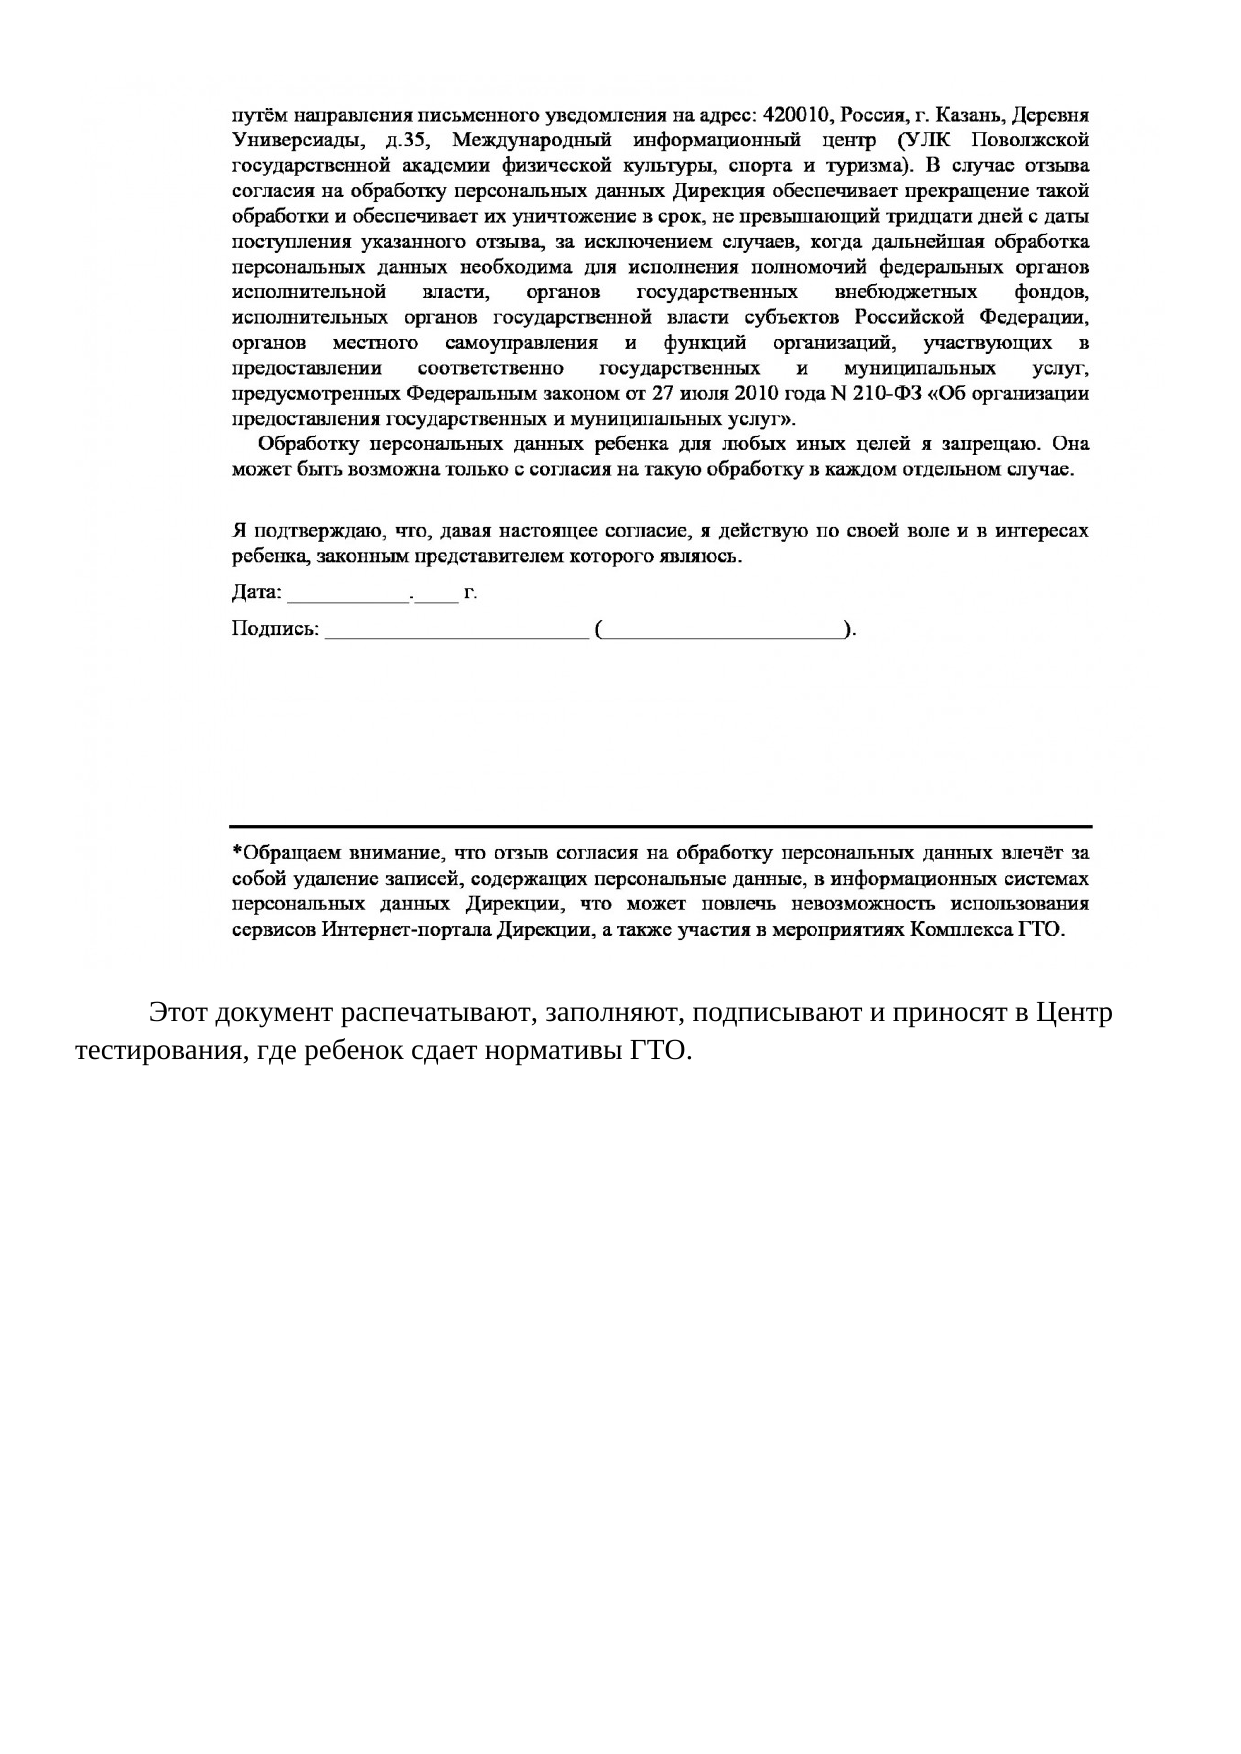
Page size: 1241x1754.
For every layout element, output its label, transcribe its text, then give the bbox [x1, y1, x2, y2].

text Этот документ распечатывают, заполняют, подписывают и приносят в Центр тестирования, где ребенок сдает нормативы ГТО. [75, 994, 1165, 1098]
picture [75, 75, 1166, 969]
